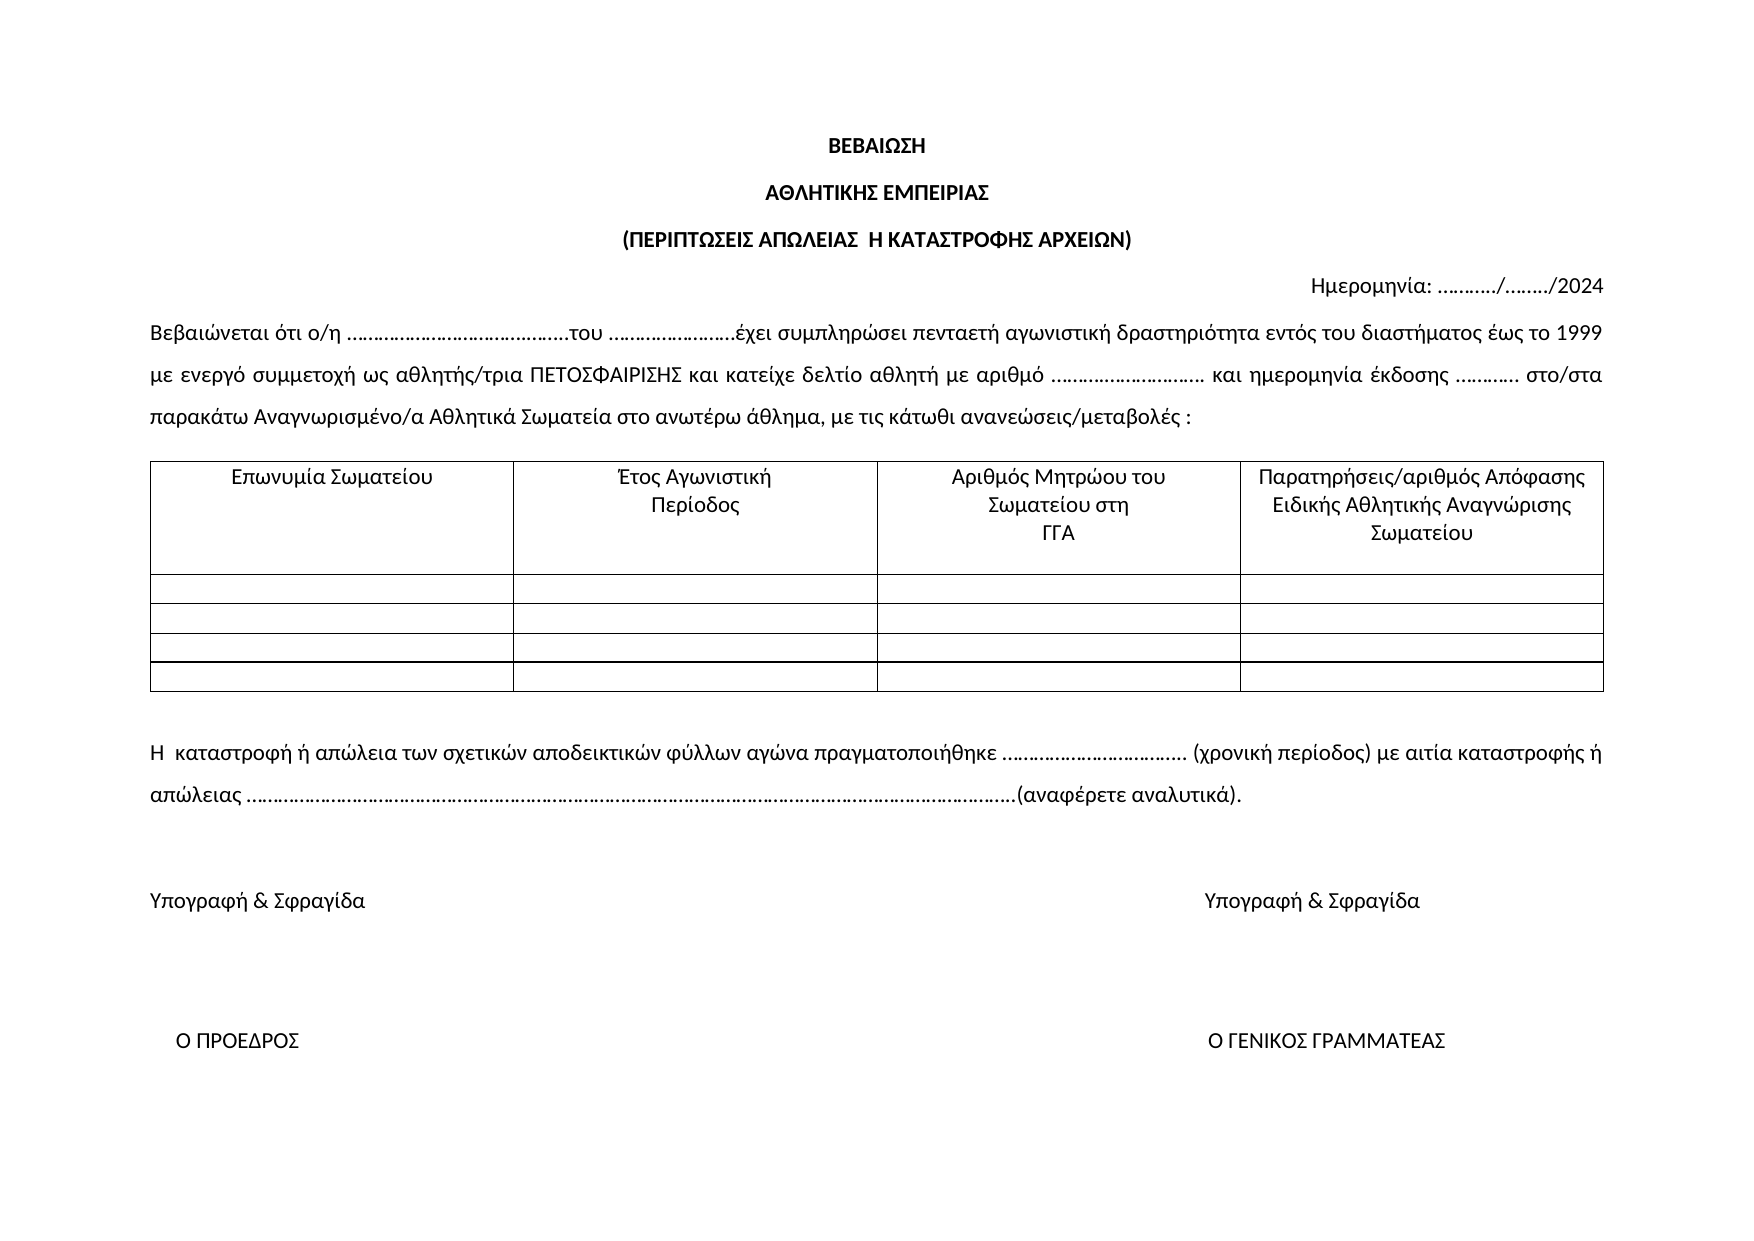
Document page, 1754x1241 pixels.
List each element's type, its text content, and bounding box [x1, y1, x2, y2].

table_cell [514, 575, 877, 603]
table_cell [151, 634, 513, 661]
table_cell [514, 634, 877, 661]
table_cell [151, 604, 513, 632]
table_cell [878, 575, 1240, 603]
table_cell [878, 634, 1240, 661]
table_cell [878, 604, 1240, 632]
table_cell [151, 663, 513, 691]
table_header Παρατηρήσεις/αριθμός Απόφασης Ειδικής Αθλητικής Αναγνώρισης Σωματείου [1241, 462, 1603, 574]
table_header Αριθμός Μητρώου του Σωματείου στη ΓΓΑ [878, 462, 1240, 574]
table_cell [151, 575, 513, 603]
text Η καταστροφή ή απώλεια των σχετικών αποδεικτικών φύλλων αγώνα πραγματοποιήθηκε …………………………….. (χρονική περίοδος) με αιτία καταστροφής ή απώλειας ………………………………………………………………………………………………………………………………..(αναφέρετε αναλυτικά). [150, 738, 1604, 808]
table_cell [514, 604, 877, 632]
text Ημερομηνία: ………../……../2024 [150, 272, 1604, 300]
table_cell [1241, 634, 1603, 661]
text Ο ΠΡΟΕΔΡΟΣ Ο ΓΕΝΙΚΟΣ ΓΡΑΜΜΑΤΕΑΣ [150, 1027, 1604, 1054]
text ΑΘΛΗΤΙΚΗΣ ΕΜΠΕΙΡΙΑΣ [150, 178, 1604, 206]
table_header Έτος Αγωνιστική Περίοδος [514, 462, 877, 574]
table_cell [1241, 604, 1603, 632]
table_cell [878, 663, 1240, 691]
table_cell [1241, 575, 1603, 603]
text Υπογραφή & Σφραγίδα Υπογραφή & Σφραγίδα [150, 886, 1604, 914]
text (ΠΕΡΙΠΤΩΣΕΙΣ ΑΠΩΛΕΙΑΣ Ή ΚΑΤΑΣΤΡΟΦΗΣ ΑΡΧΕΙΩΝ) [150, 225, 1604, 253]
text Βεβαιώνεται ότι ο/η …………………………….……..του ……………………έχει συμπληρώσει πενταετή αγωνιστική δραστηριότητα εντός του διαστήματος έως το 1999 με ενεργό συμμετοχή ως αθλητής/τρια ΠΕΤΟΣΦΑΙΡΙΣΗΣ και κατείχε δελτίο αθλητή με αριθμό ……….………………. και ημερομηνία έκδοσης ………… στο/στα παρακάτω Αναγνωρισμένο/α Αθλητικά Σωματεία στο ανωτέρω άθλημα, με τις κάτωθι ανανεώσεις/μεταβολές : [150, 318, 1604, 431]
table_cell [1241, 663, 1603, 691]
table_header Επωνυμία Σωματείου [151, 462, 513, 574]
text ΒΕΒΑΙΩΣΗ [150, 131, 1604, 159]
table_cell [514, 663, 877, 691]
